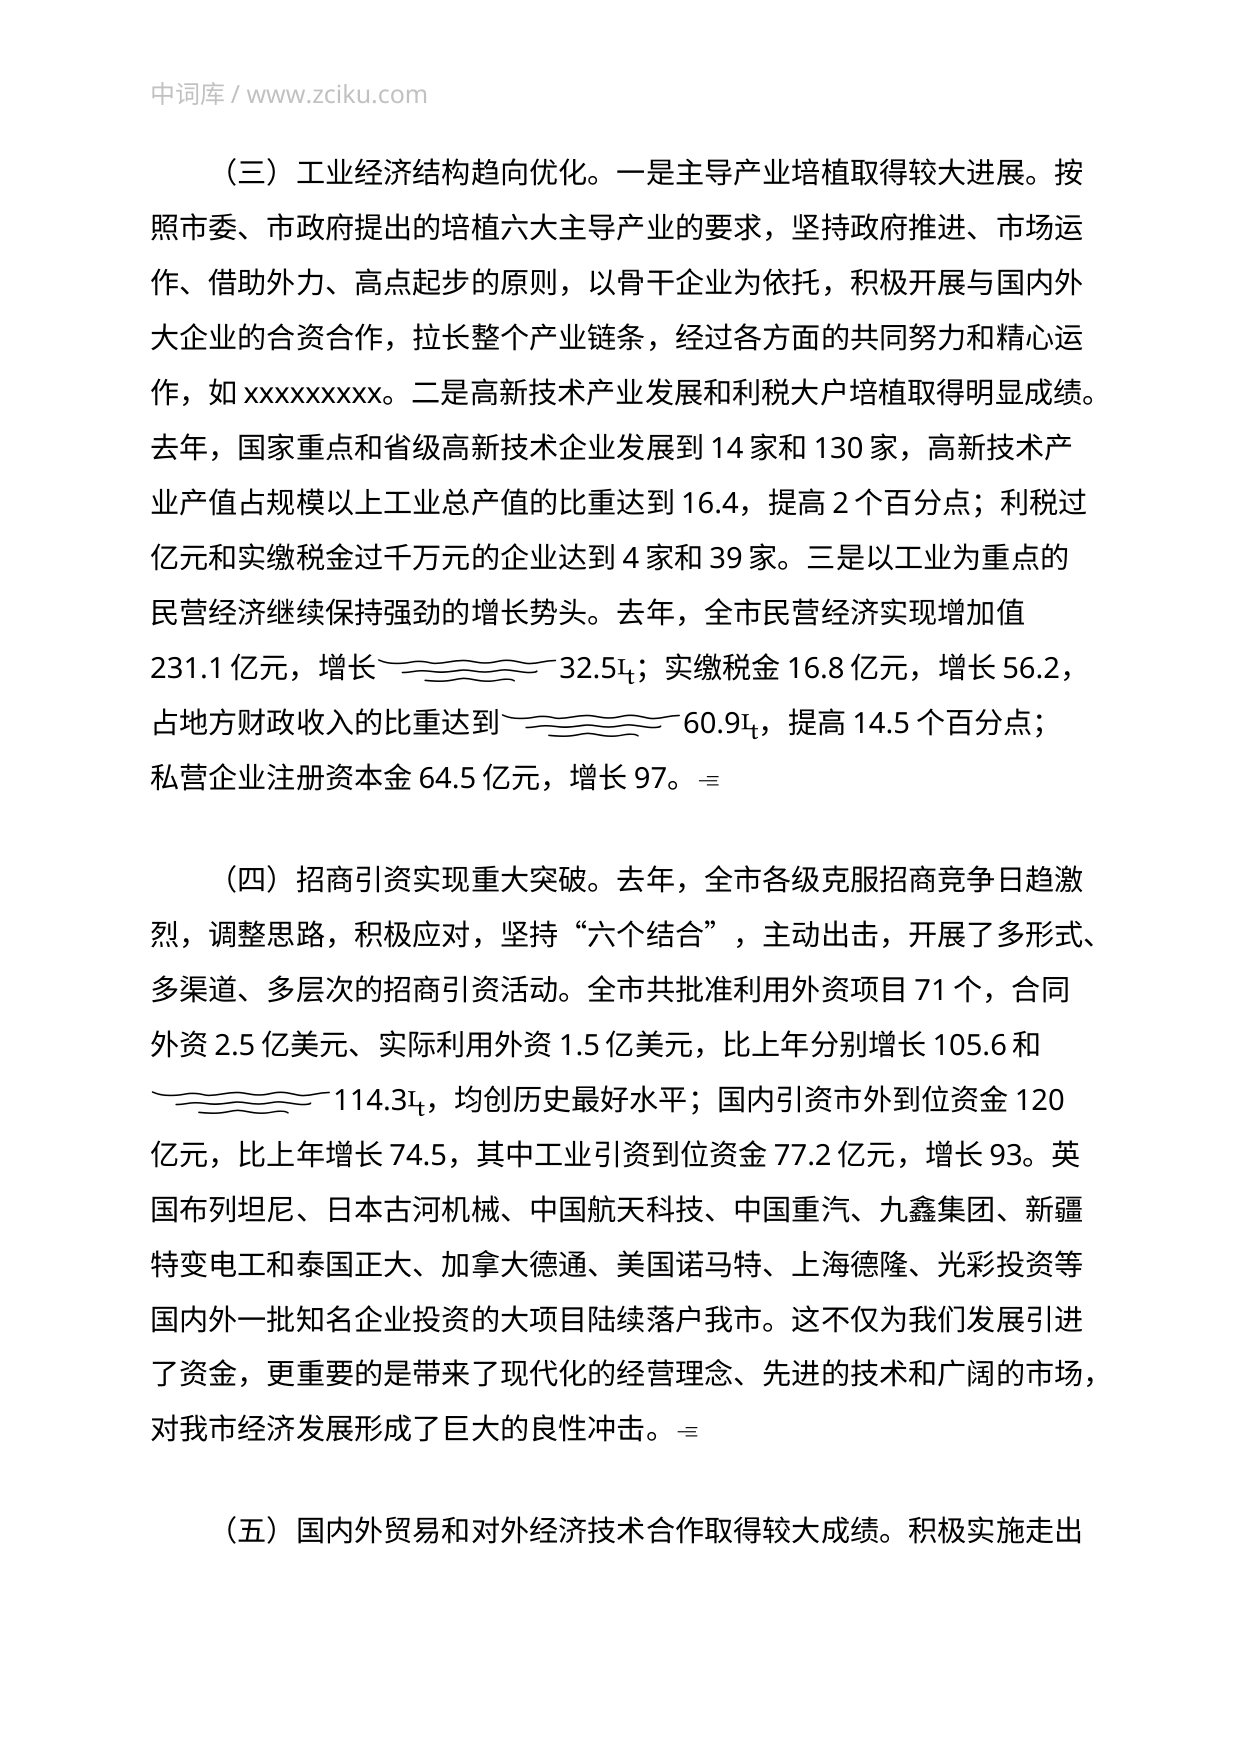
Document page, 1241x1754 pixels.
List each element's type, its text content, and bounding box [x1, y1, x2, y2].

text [150, 1508, 1090, 1550]
text （三）工业经济结构趋向优化。一是主导产业培植取得较大进展。按照市委、市政府提出的培植六大主导产业的要求，坚持政府推进、市场运作、借助外力、高点起步的原则，以骨干企业为依托，积极开展与国内外大企业的合资合作，拉长整个产业链条，经过各方面的共同努力和精心运作，如xxxxxxxxx。二是高新技术产业发展和利税大户培植取得明显成绩。去年，国家重点和省级高新技术企业发展到14家和130家，高新技术产业产值占规模以上工业总产值的比重达到16.4，提高2个百分点；利税过亿元和实缴税金过千万元的企业达到4家和39家。三是以工业为重点的民营经济继续保持强劲的增长势头。去年，全市民营经济实现增加值231.1亿元，增长32.5；实缴税金16.8亿元，增长56.2，占地方财政收入的比重达到60.9，提高14.5个百分点；私营企业注册资本金64.5亿元，增长97。 [150, 150, 1090, 797]
text （四）招商引资实现重大突破。去年，全市各级克服招商竞争日趋激烈，调整思路，积极应对，坚持“六个结合”，主动出击，开展了多形式、多渠道、多层次的招商引资活动。全市共批准利用外资项目71个，合同外资2.5亿美元、实际利用外资1.5亿美元，比上年分别增长105.6和114.3，均创历史最好水平；国内引资市外到位资金120亿元，比上年增长74.5，其中工业引资到位资金77.2亿元，增长93。英国布列坦尼、日本古河机械、中国航天科技、中国重汽、九鑫集团、新疆特变电工和泰国正大、加拿大德通、美国诺马特、上海德隆、光彩投资等国内外一批知名企业投资的大项目陆续落户我市。这不仅为我们发展引进了资金，更重要的是带来了现代化的经营理念、先进的技术和广阔的市场，对我市经济发展形成了巨大的良性冲击。 [150, 856, 1090, 1448]
